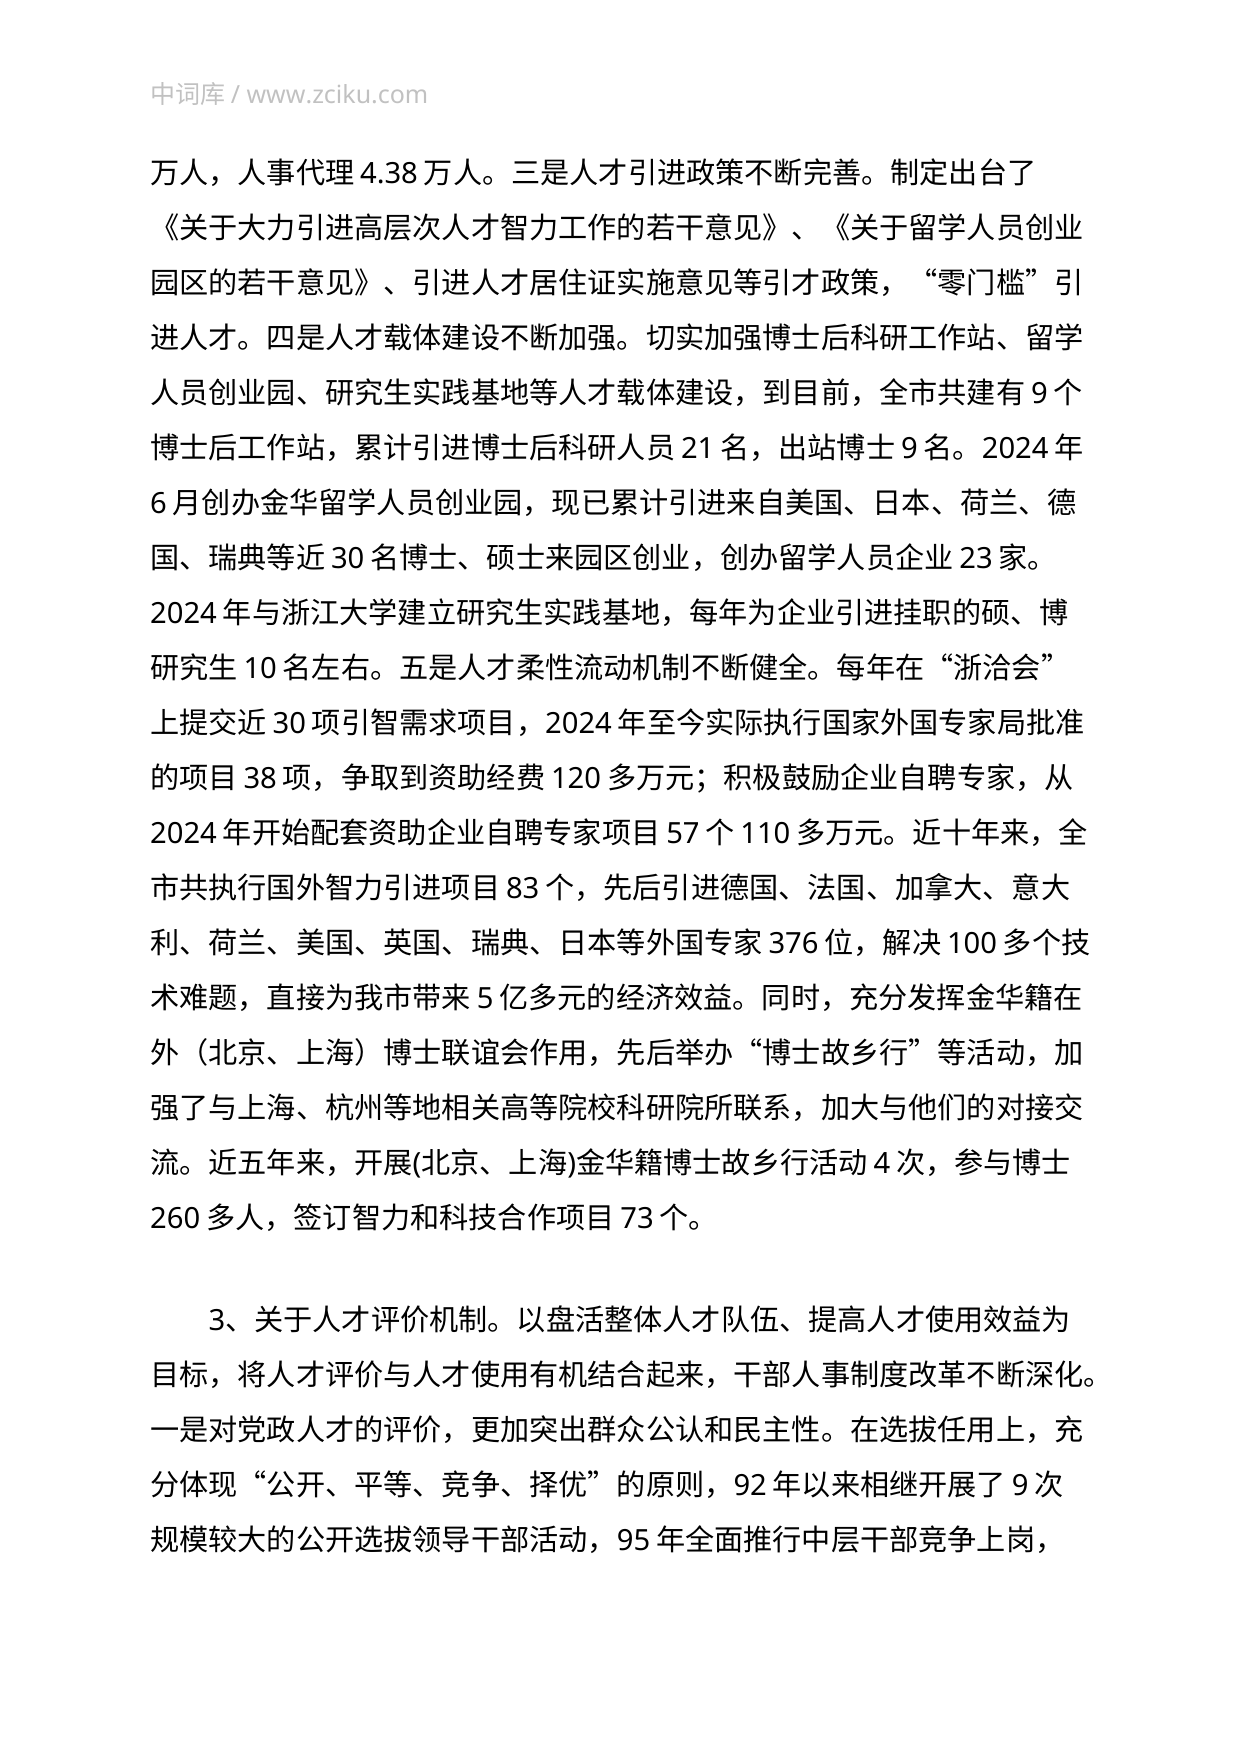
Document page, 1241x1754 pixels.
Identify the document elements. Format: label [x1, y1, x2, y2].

text [150, 150, 1090, 1237]
text [150, 1296, 1090, 1559]
